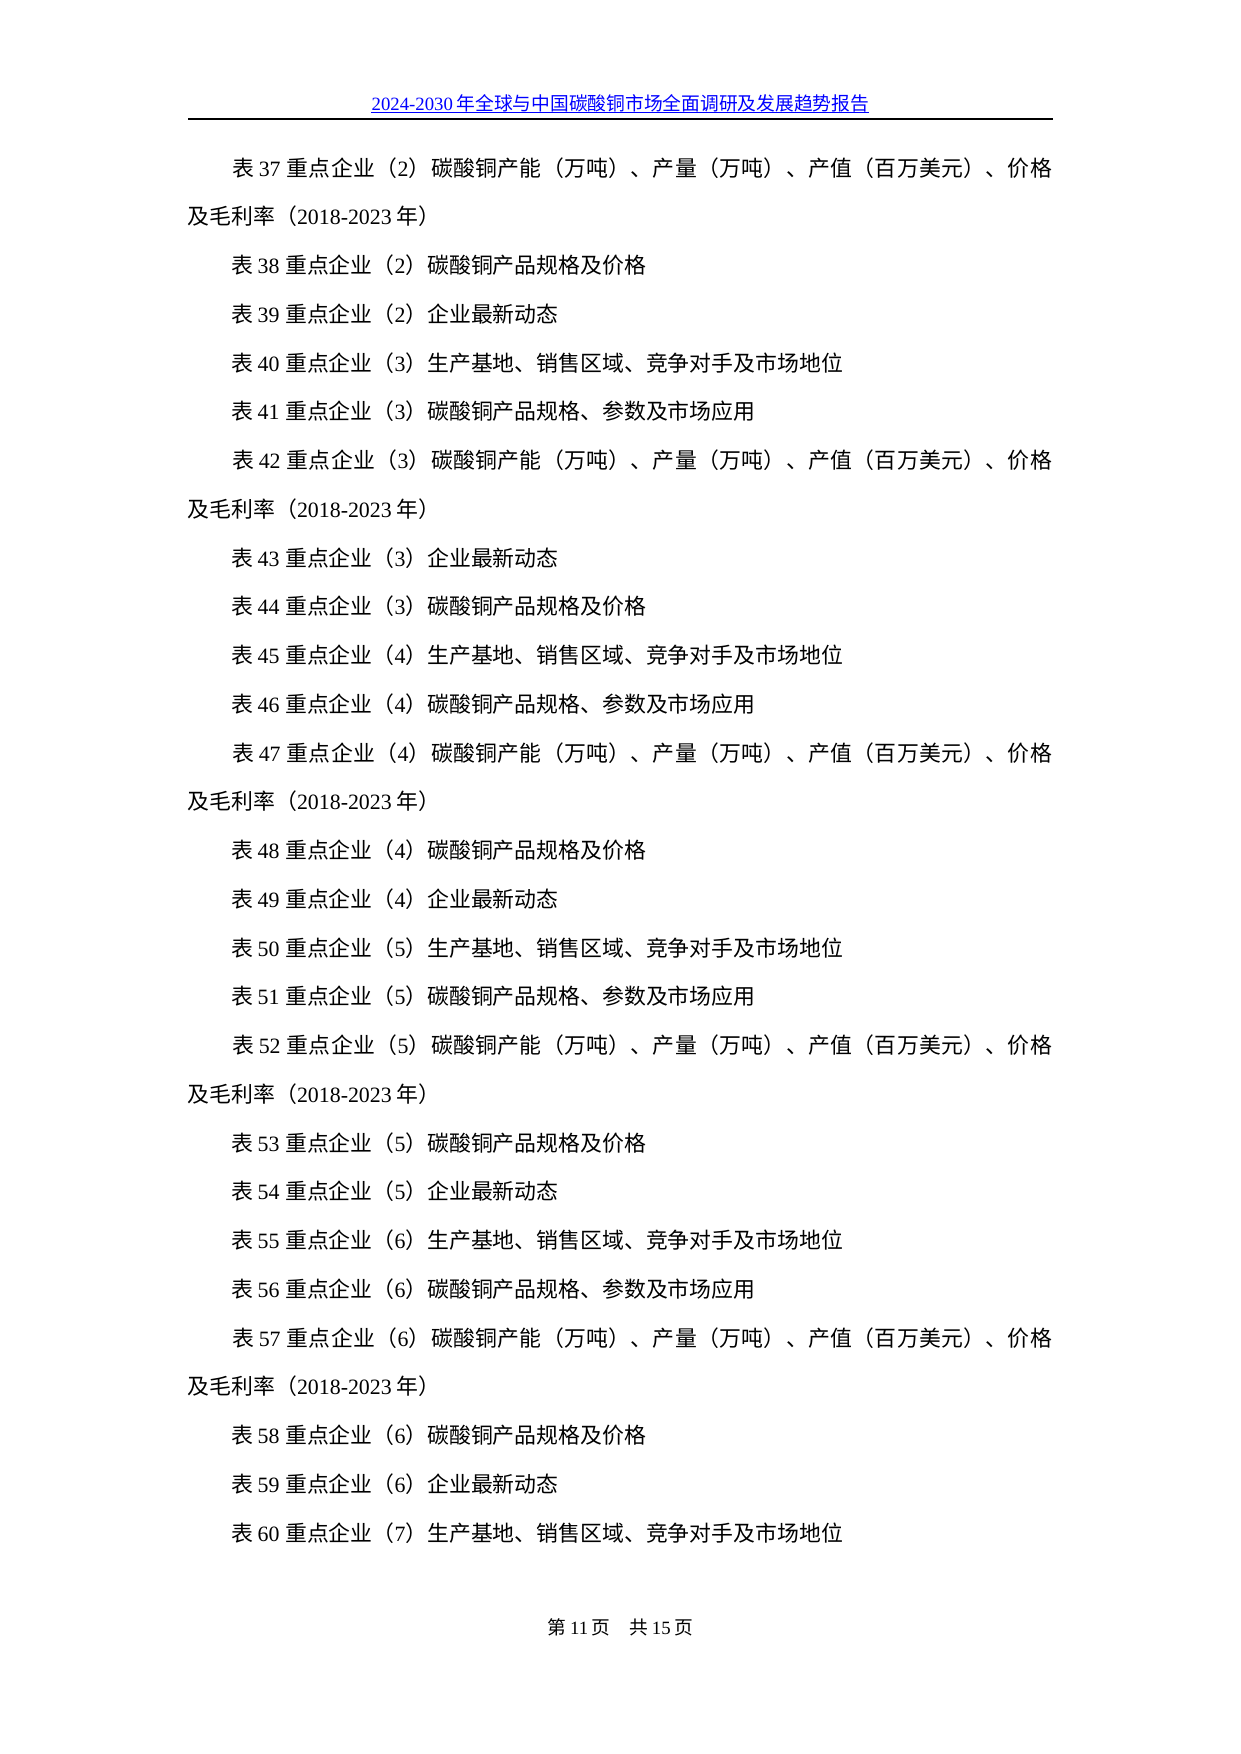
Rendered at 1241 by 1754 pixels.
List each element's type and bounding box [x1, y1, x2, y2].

text [187, 150, 1053, 1548]
